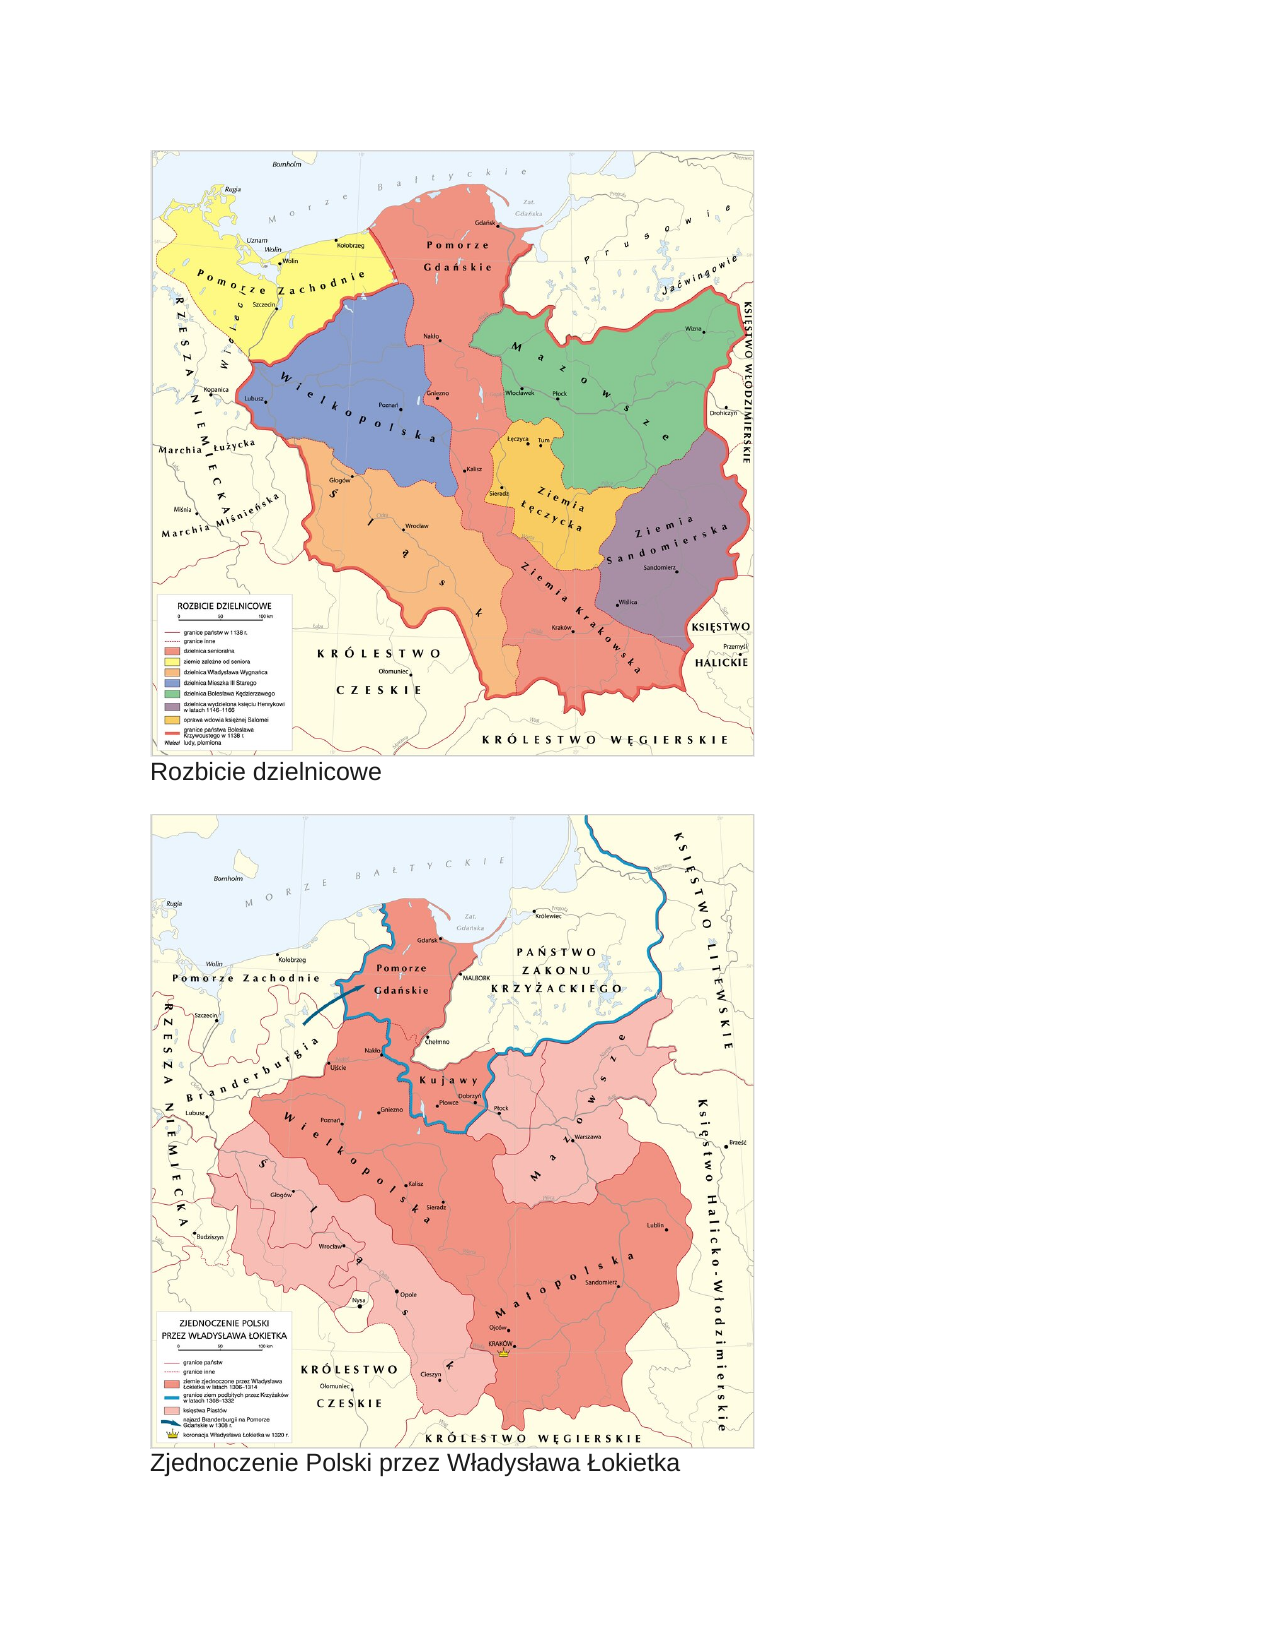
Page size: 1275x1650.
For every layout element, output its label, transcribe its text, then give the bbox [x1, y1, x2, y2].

text Zjednoczenie Polski przez Władysława Łokietka [150, 1448, 1125, 1477]
text Rozbicie dzielnicowe [150, 757, 1125, 785]
picture [150, 150, 755, 757]
picture [150, 814, 755, 1449]
